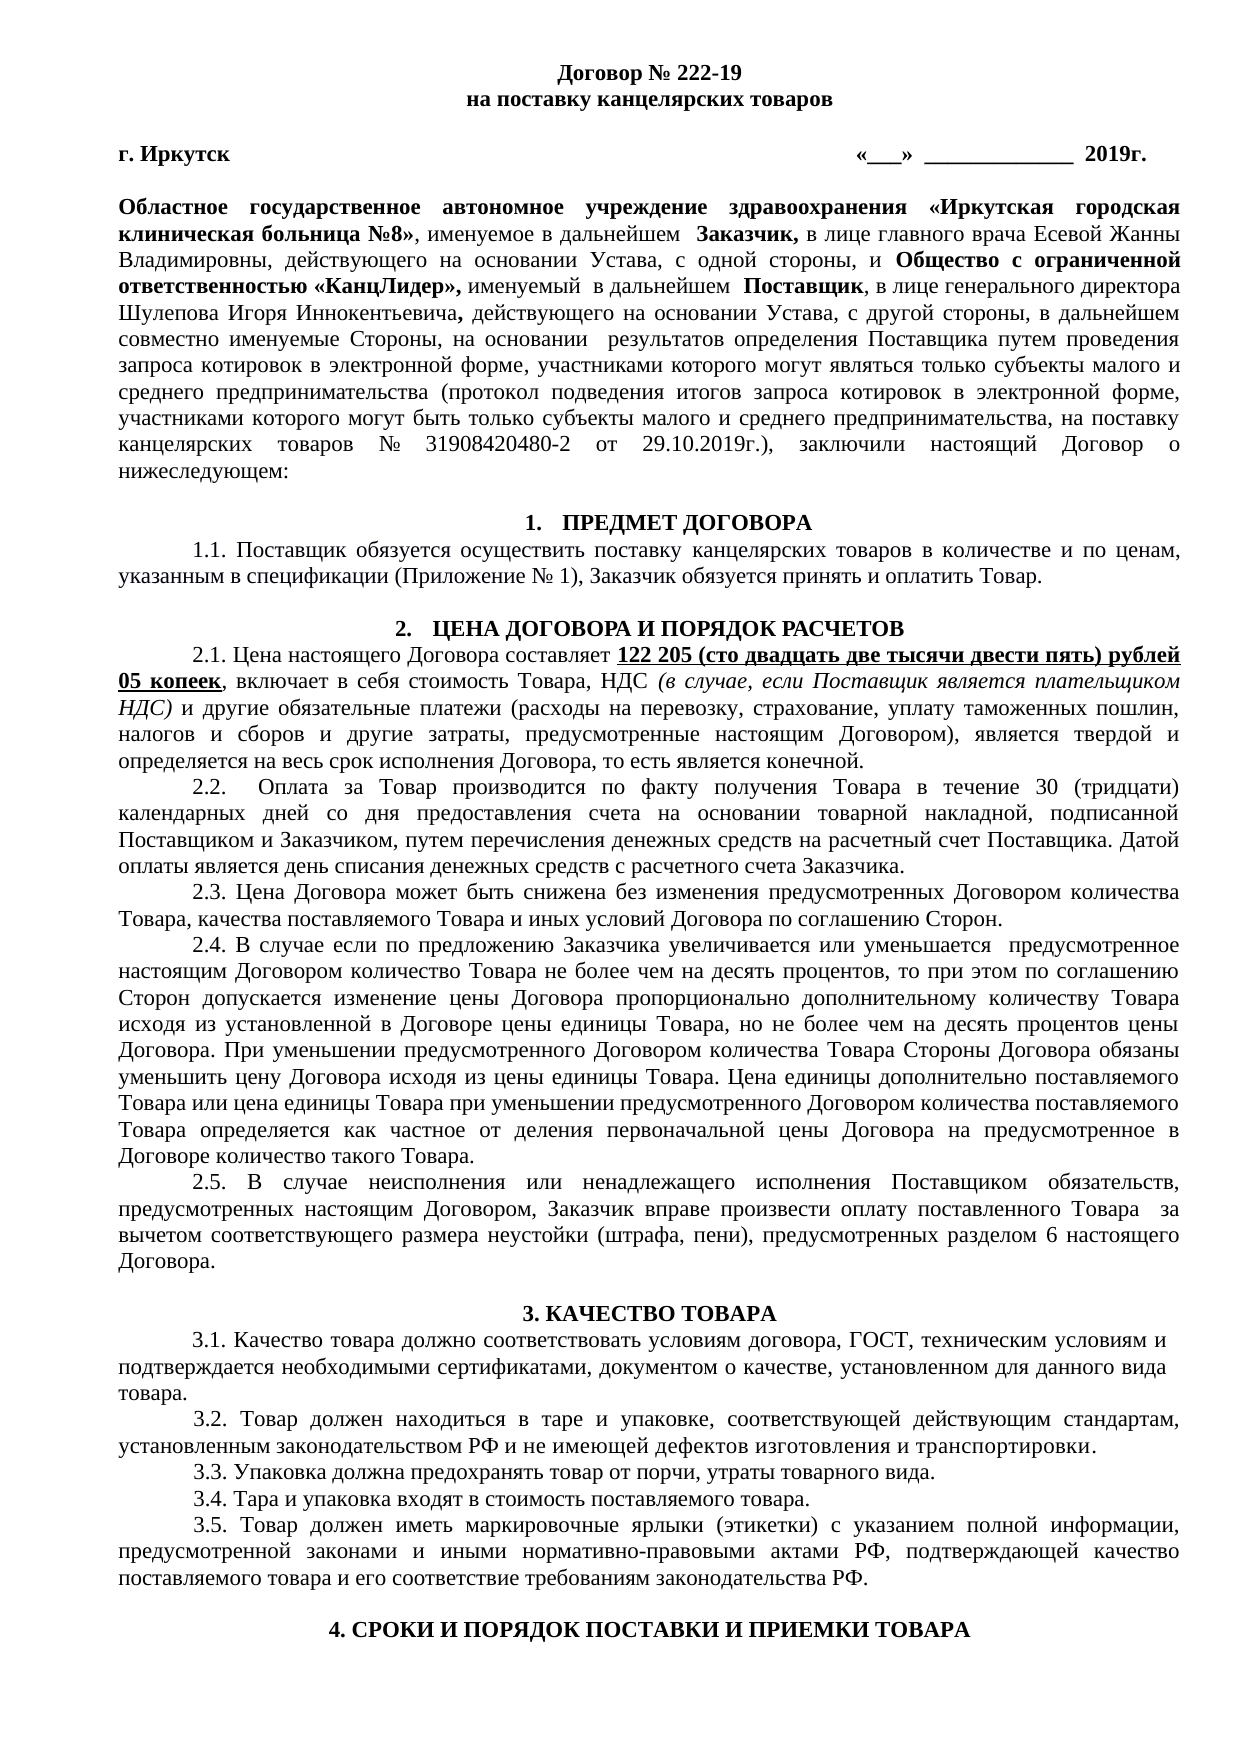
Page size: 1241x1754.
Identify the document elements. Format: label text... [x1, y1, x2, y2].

text г. Иркутск «___» _____________ 2019г. [118, 141, 1181, 167]
list Поставщик обязуется осуществить поставку канцелярских товаров в количестве и по ценам, указанным в спецификации (Приложение № 1), Заказчик обязуется принять и оплатить Товар. [118, 536, 1181, 588]
text 4. СРОКИ И ПОРЯДОК ПОСТАВКИ И ПРИЕМКИ ТОВАРА [118, 1616, 1181, 1643]
subtitle ЦЕНА ДОГОВОРА И ПОРЯДОК РАСЧЕТОВ [118, 615, 1181, 641]
text 2.1. Цена настоящего Договора составляет 122 205 (сто двадцать две тысячи двести пять) рублей 05 копеек, включает в себя стоимость Товара, НДС (в случае, если Поставщик является плательщиком НДС) и другие обязательные платежи (расходы на перевозку, страхование, уплату таможенных пошлин, налогов и сборов и другие затраты, предусмотренные настоящим Договором), является твердой и определяется на весь срок исполнения Договора, то есть является конечной. [118, 641, 1181, 773]
list ПРЕДМЕТ ДОГОВОРА [156, 509, 1181, 536]
text 3.1. Качество товара должно соответствовать условиям договора, ГОСТ, техническим условиям и подтверждается необходимыми сертификатами, документом о качестве, установленном для данного вида товара. [118, 1326, 1168, 1406]
text 2.4. В случае если по предложению Заказчика увеличивается или уменьшается предусмотренное настоящим Договором количество Товара не более чем на десять процентов, то при этом по соглашению Сторон допускается изменение цены Договора пропорционально дополнительному количеству Товара исходя из установленной в Договоре цены единицы Товара, но не более чем на десять процентов цены Договора. При уменьшении предусмотренного Договором количества Товара Стороны Договора обязаны уменьшить цену Договора исходя из цены единицы Товара. Цена единицы дополнительно поставляемого Товара или цена единицы Товара при уменьшении предусмотренного Договором количества поставляемого Товара определяется как частное от деления первоначальной цены Договора на предусмотренное в Договоре количество такого Товара. [118, 931, 1181, 1168]
text 3.2. Товар должен находиться в таре и упаковке, соответствующей действующим стандартам, установленным законодательством РФ и не имеющей дефектов изготовления и транспортировки. [118, 1406, 1181, 1458]
text 3. КАЧЕСТВО ТОВАРА [118, 1300, 1181, 1326]
text 2.5. В случае неисполнения или ненадлежащего исполнения Поставщиком обязательств, предусмотренных настоящим Договором, Заказчик вправе произвести оплату поставленного Товара за вычетом соответствующего размера неустойки (штрафа, пени), предусмотренных разделом 6 настоящего Договора. [118, 1168, 1181, 1274]
text 3.4. Тара и упаковка входят в стоимость поставляемого товара. [118, 1484, 1181, 1511]
text 2.2. Оплата за Товар производится по факту получения Товара в течение 30 (тридцати) календарных дней со дня предоставления счета на основании товарной накладной, подписанной Поставщиком и Заказчиком, путем перечисления денежных средств на расчетный счет Поставщика. Датой оплаты является день списания денежных средств с расчетного счета Заказчика. [118, 773, 1181, 878]
text 2.3. Цена Договора может быть снижена без изменения предусмотренных Договором количества Товара, качества поставляемого Товара и иных условий Договора по соглашению Сторон. [118, 878, 1181, 931]
text 3.3. Упаковка должна предохранять товар от порчи, утраты товарного вида. [118, 1458, 1181, 1484]
text Областное государственное автономное учреждение здравоохранения «Иркутская городская клиническая больница №8», именуемое в дальнейшем Заказчик, в лице главного врача Есевой Жанны Владимировны, действующего на основании Устава, с одной стороны, и Общество с ограниченной ответственностью «КанцЛидер», именуемый в дальнейшем Поставщик, в лице генерального директора Шулепова Игоря Иннокентьевича, действующего на основании Устава, с другой стороны, в дальнейшем совместно именуемые Стороны, на основании результатов определения Поставщика путем проведения запроса котировок в электронной форме, участниками которого могут являться только субъекты малого и среднего предпринимательства (протокол подведения итогов запроса котировок в электронной форме, участниками которого могут быть только субъекты малого и среднего предпринимательства, на поставку канцелярских товаров № 31908420480-2 от 29.10.2019г.), заключили настоящий Договор о нижеследующем: [118, 193, 1181, 483]
title Договор № 222-19 [118, 59, 1181, 85]
text 3.5. Товар должен иметь маркировочные ярлыки (этикетки) с указанием полной информации, предусмотренной законами и иными нормативно-правовыми актами РФ, подтверждающей качество поставляемого товара и его соответствие требованиям законодательства РФ. [118, 1511, 1181, 1590]
text на поставку канцелярских товаров [118, 85, 1181, 112]
